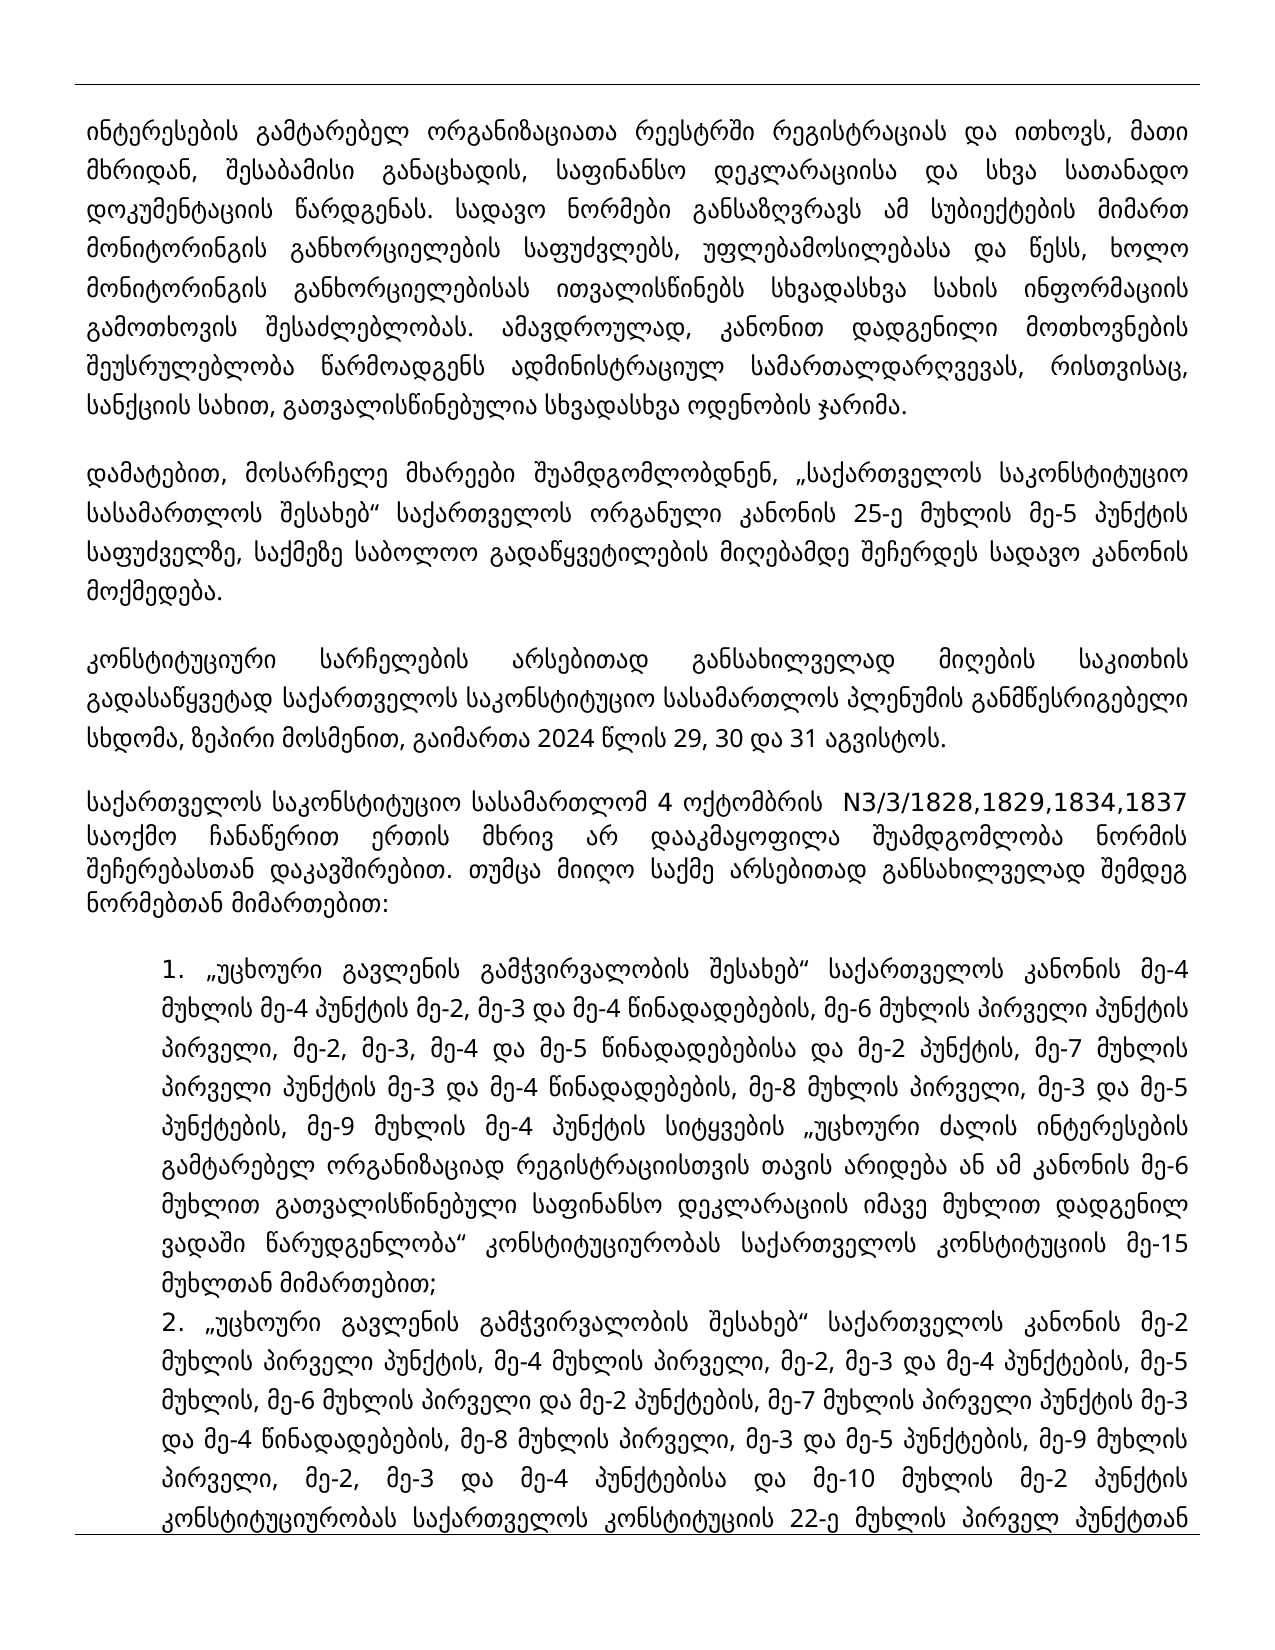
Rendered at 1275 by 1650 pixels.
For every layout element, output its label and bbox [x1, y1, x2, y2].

table_cell [75, 85, 1200, 1534]
